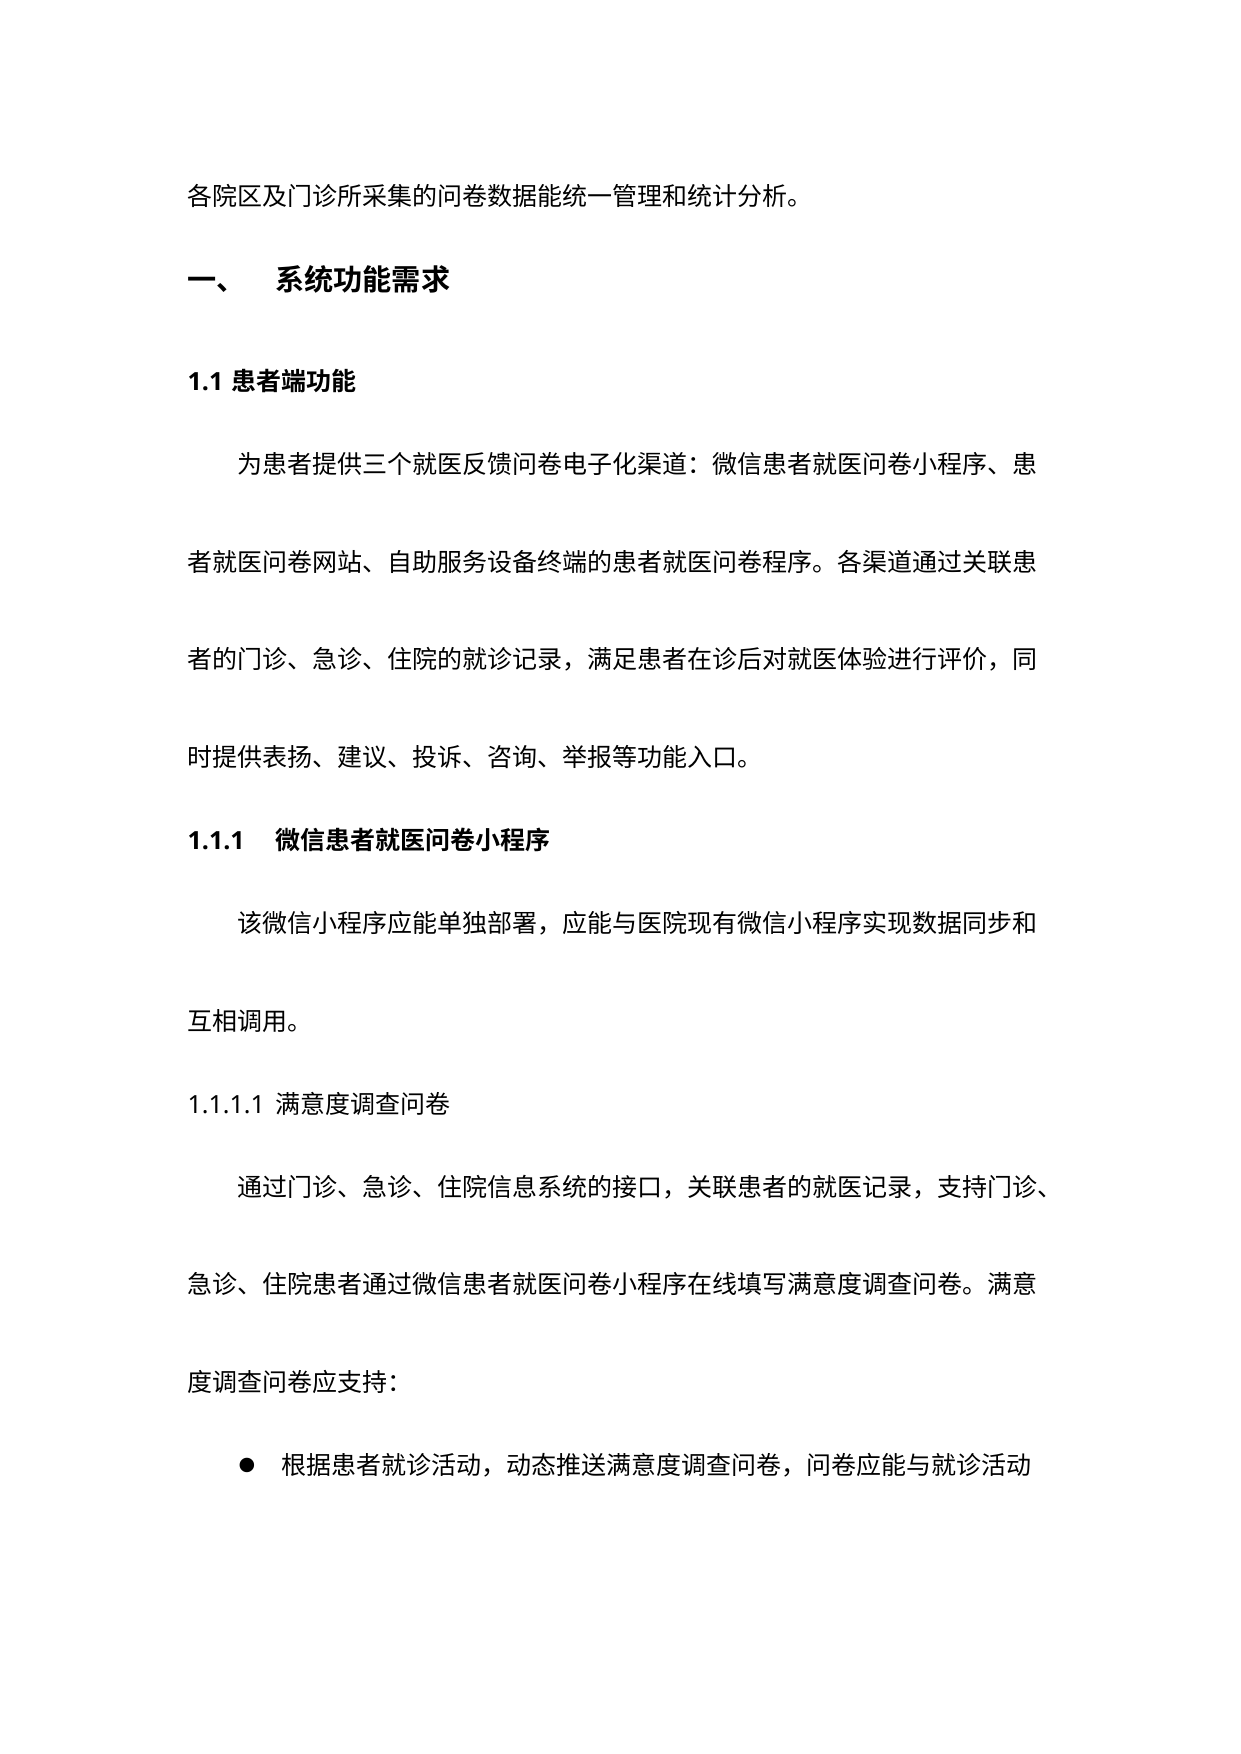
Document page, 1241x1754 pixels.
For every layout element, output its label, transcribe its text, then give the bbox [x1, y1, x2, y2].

text 通过门诊、急诊、住院信息系统的接口，关联患者的就医记录，支持门诊、急诊、住院患者通过微信患者就医问卷小程序在线填写满意度调查问卷。满意度调查问卷应支持： [187, 1153, 1053, 1413]
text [187, 162, 1053, 227]
list 系统功能需求 [187, 245, 1053, 310]
list 满意度调查问卷 [187, 1070, 1053, 1135]
list 患者端功能 [187, 347, 1053, 412]
list 微信患者就医问卷小程序 [187, 806, 1053, 871]
text 该微信小程序应能单独部署，应能与医院现有微信小程序实现数据同步和互相调用。 [187, 889, 1053, 1052]
text 为患者提供三个就医反馈问卷电子化渠道：微信患者就医问卷小程序、患者就医问卷网站、自助服务设备终端的患者就医问卷程序。各渠道通过关联患者的门诊、急诊、住院的就诊记录，满足患者在诊后对就医体验进行评价，同时提供表扬、建议、投诉、咨询、举报等功能入口。 [187, 431, 1053, 788]
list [237, 1431, 1053, 1496]
